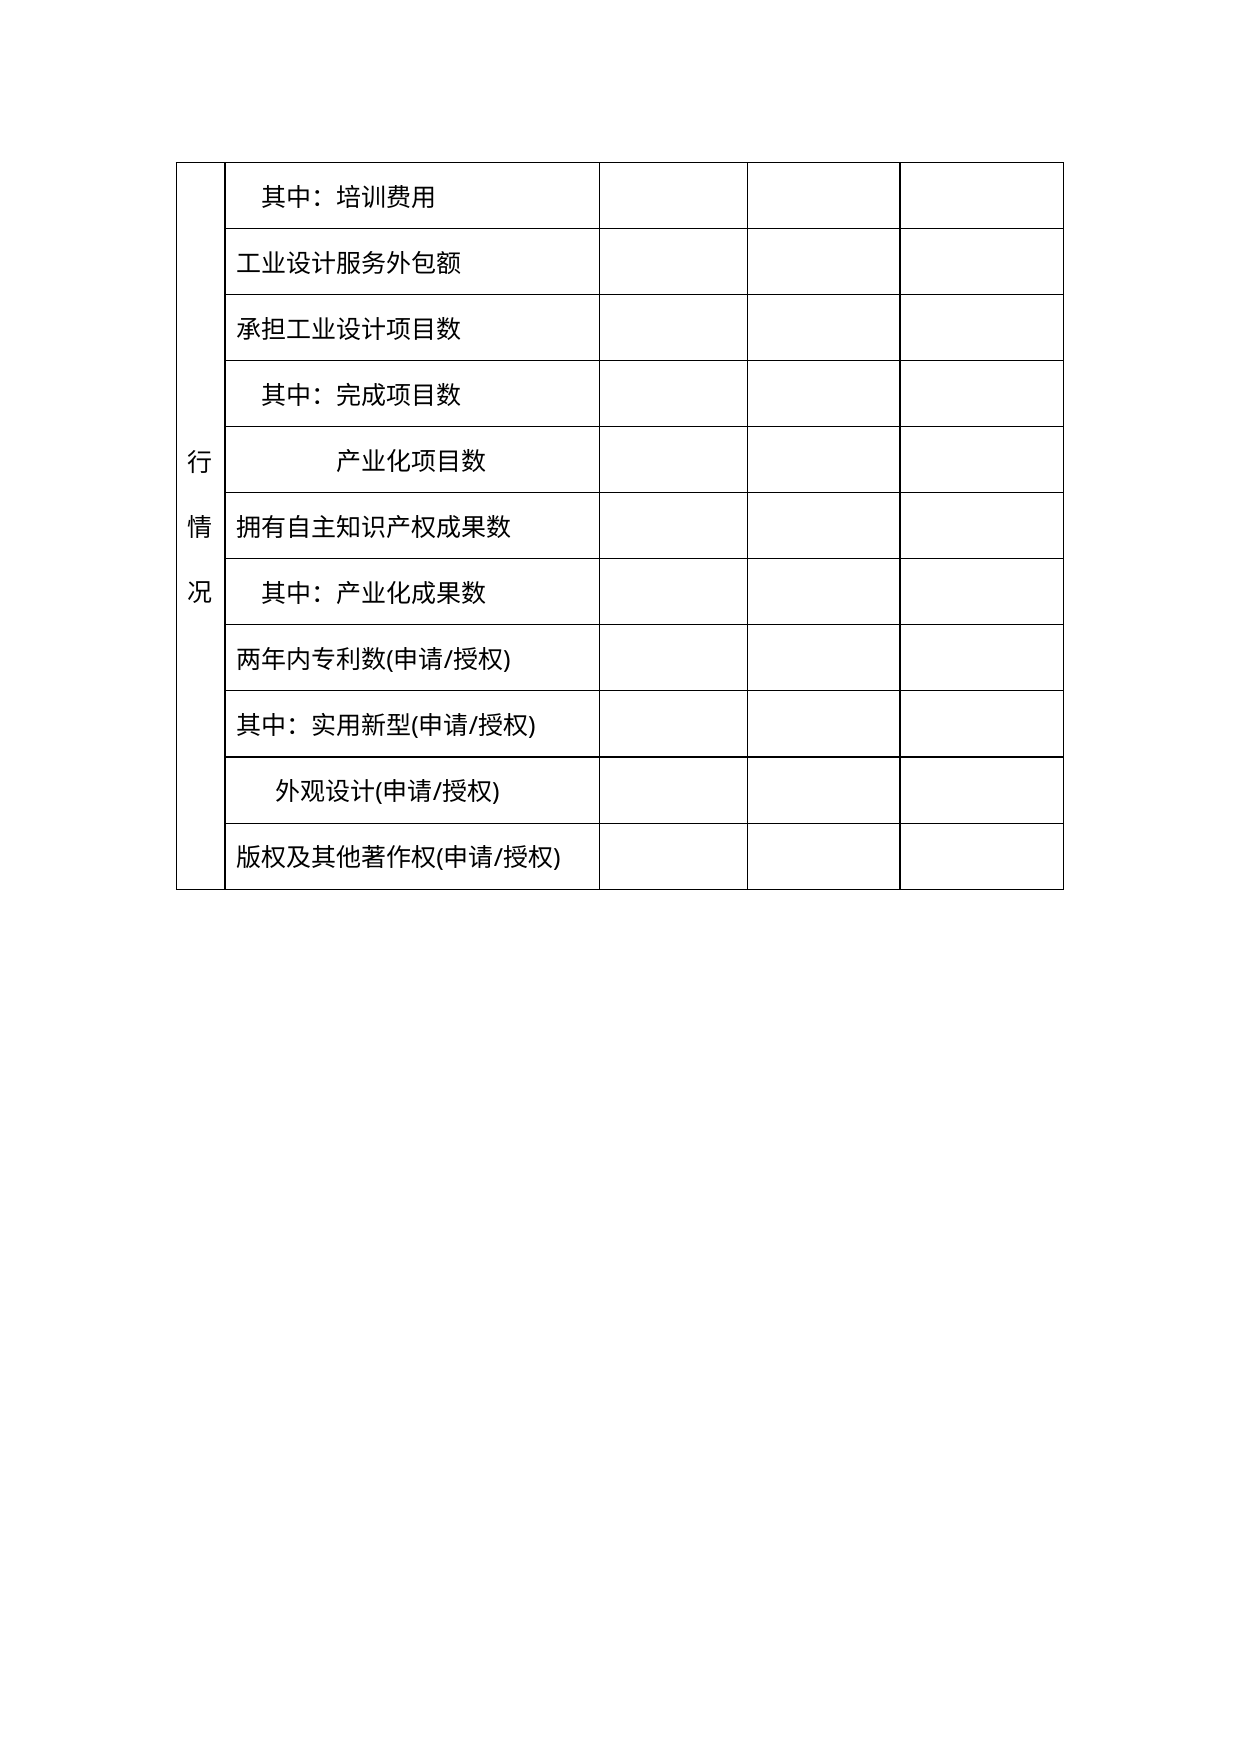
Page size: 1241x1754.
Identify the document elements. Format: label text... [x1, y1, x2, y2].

table_cell [600, 758, 747, 822]
table_cell [600, 361, 747, 426]
table_cell [600, 691, 747, 756]
table_cell [748, 163, 899, 228]
table_cell 其中：完成项目数 [226, 361, 599, 426]
table_cell [748, 427, 899, 492]
table_cell [748, 691, 899, 756]
table_cell 其中：产业化成果数 [226, 559, 599, 624]
table_cell [748, 493, 899, 558]
table_cell [748, 229, 899, 294]
table_cell 承担工业设计项目数 [226, 295, 599, 360]
table_cell [901, 691, 1063, 756]
table_cell [901, 295, 1063, 360]
table_cell [901, 493, 1063, 558]
table_cell [901, 427, 1063, 492]
table_cell [901, 559, 1063, 624]
table_cell 拥有自主知识产权成果数 [226, 493, 599, 558]
table_cell 其中：培训费用 [226, 163, 599, 228]
table_cell [600, 427, 747, 492]
table_cell 产业化项目数 [226, 427, 599, 492]
table_cell 运行情况 [177, 163, 224, 888]
table_cell [901, 163, 1063, 228]
table_cell [748, 295, 899, 360]
table_cell 两年内专利数(申请/授权) [226, 625, 599, 690]
table_cell [600, 295, 747, 360]
table_cell [600, 625, 747, 690]
table_cell [901, 361, 1063, 426]
table_cell [600, 559, 747, 624]
table_cell [748, 758, 899, 822]
table_cell [901, 824, 1063, 888]
table_cell [600, 824, 747, 888]
table_cell [600, 229, 747, 294]
table_cell 工业设计服务外包额 [226, 229, 599, 294]
table_cell 其中：实用新型(申请/授权) [226, 691, 599, 756]
table_cell [600, 163, 747, 228]
table_cell [901, 758, 1063, 822]
table_cell [748, 361, 899, 426]
table_cell 版权及其他著作权(申请/授权) [226, 824, 599, 888]
table_cell [901, 625, 1063, 690]
table_cell [901, 229, 1063, 294]
table_cell [748, 824, 899, 888]
table_cell 外观设计(申请/授权) [226, 758, 599, 822]
table_cell [600, 493, 747, 558]
table_cell [748, 625, 899, 690]
table_cell [748, 559, 899, 624]
